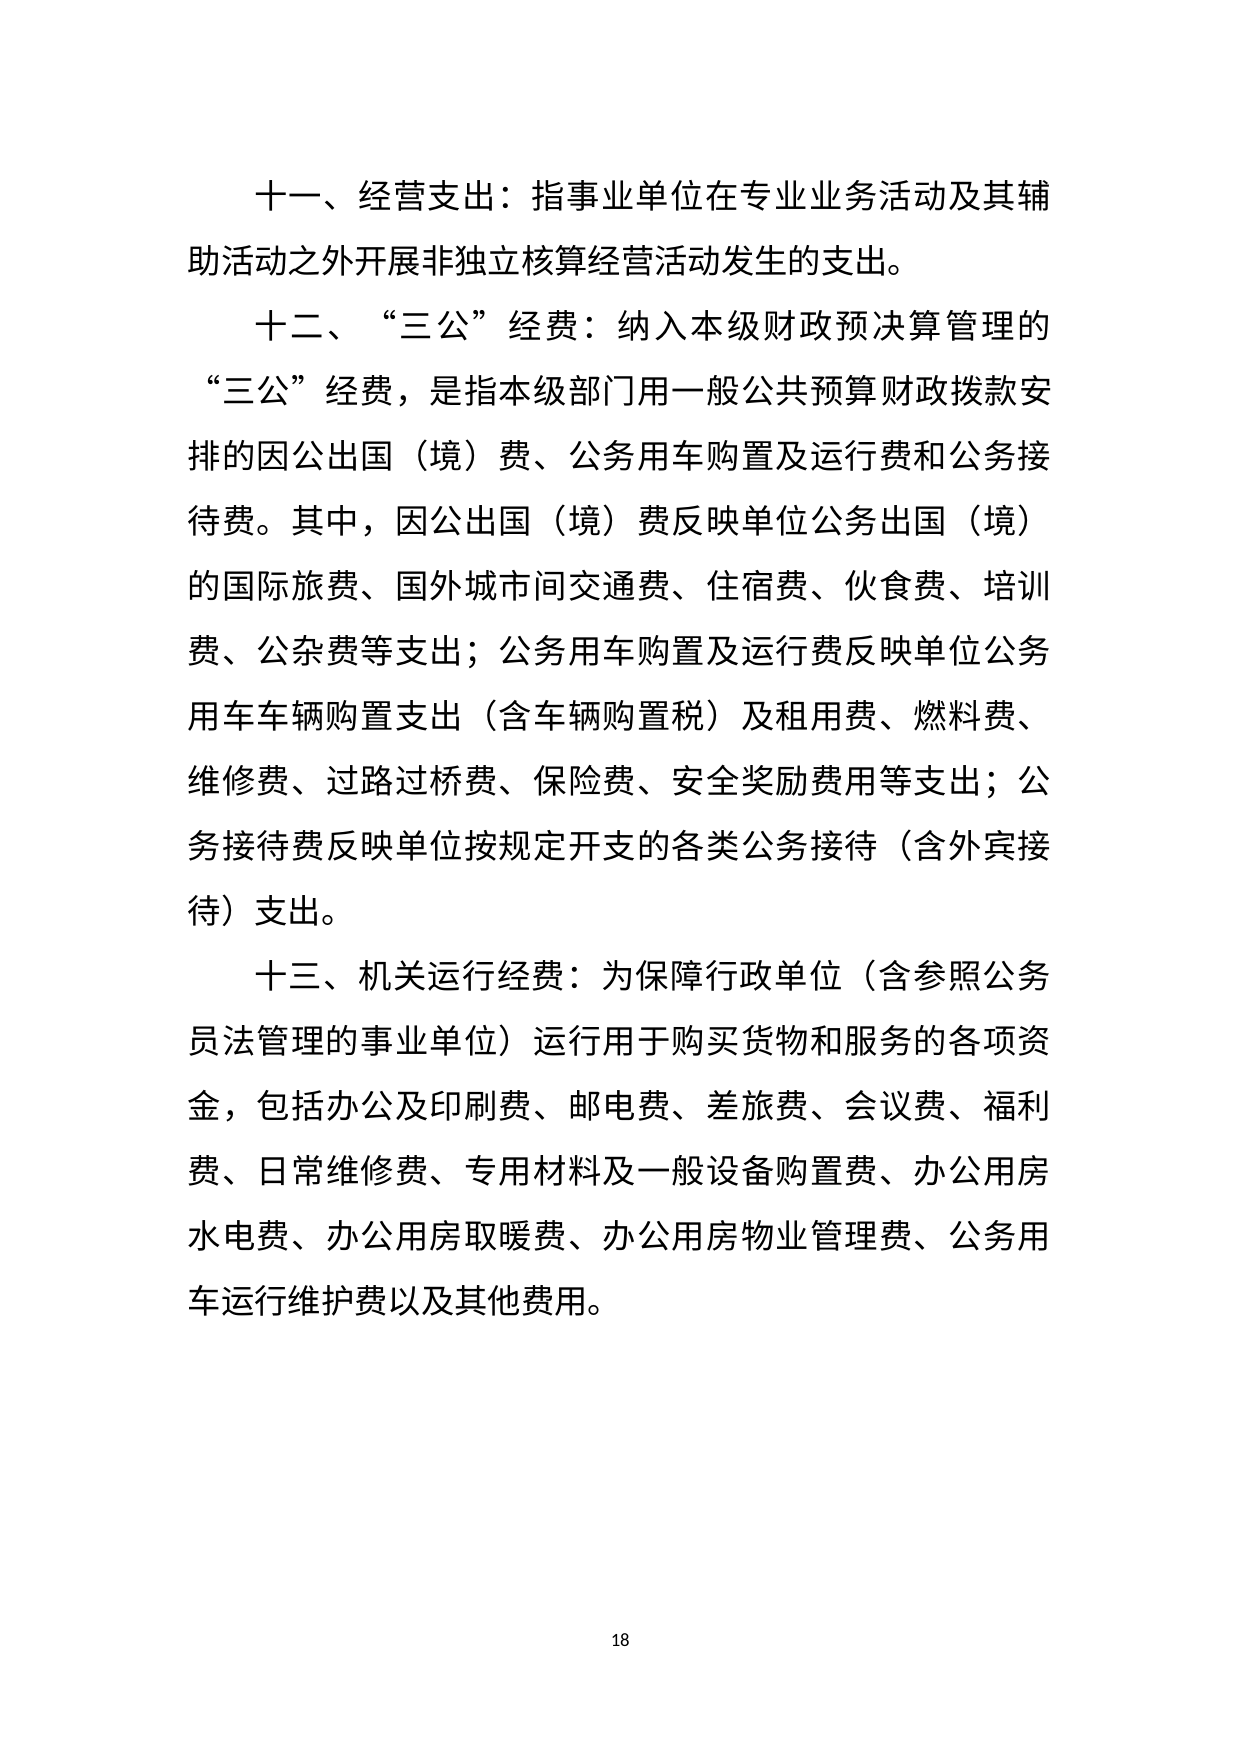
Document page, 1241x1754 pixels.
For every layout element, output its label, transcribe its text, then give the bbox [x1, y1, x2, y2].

text 十三、机关运行经费：为保障行政单位（含参照公务员法管理的事业单位）运行用于购买货物和服务的各项资金，包括办公及印刷费、邮电费、差旅费、会议费、福利费、日常维修费、专用材料及一般设备购置费、办公用房水电费、办公用房取暖费、办公用房物业管理费、公务用车运行维护费以及其他费用。 [187, 942, 1053, 1332]
text 十二、“三公”经费：纳入本级财政预决算管理的“三公”经费，是指本级部门用一般公共预算财政拨款安排的因公出国（境）费、公务用车购置及运行费和公务接待费。其中，因公出国（境）费反映单位公务出国（境）的国际旅费、国外城市间交通费、住宿费、伙食费、培训费、公杂费等支出；公务用车购置及运行费反映单位公务用车车辆购置支出（含车辆购置税）及租用费、燃料费、维修费、过路过桥费、保险费、安全奖励费用等支出；公务接待费反映单位按规定开支的各类公务接待（含外宾接待）支出。 [187, 292, 1053, 942]
text 十一、经营支出：指事业单位在专业业务活动及其辅助活动之外开展非独立核算经营活动发生的支出。 [187, 162, 1053, 292]
